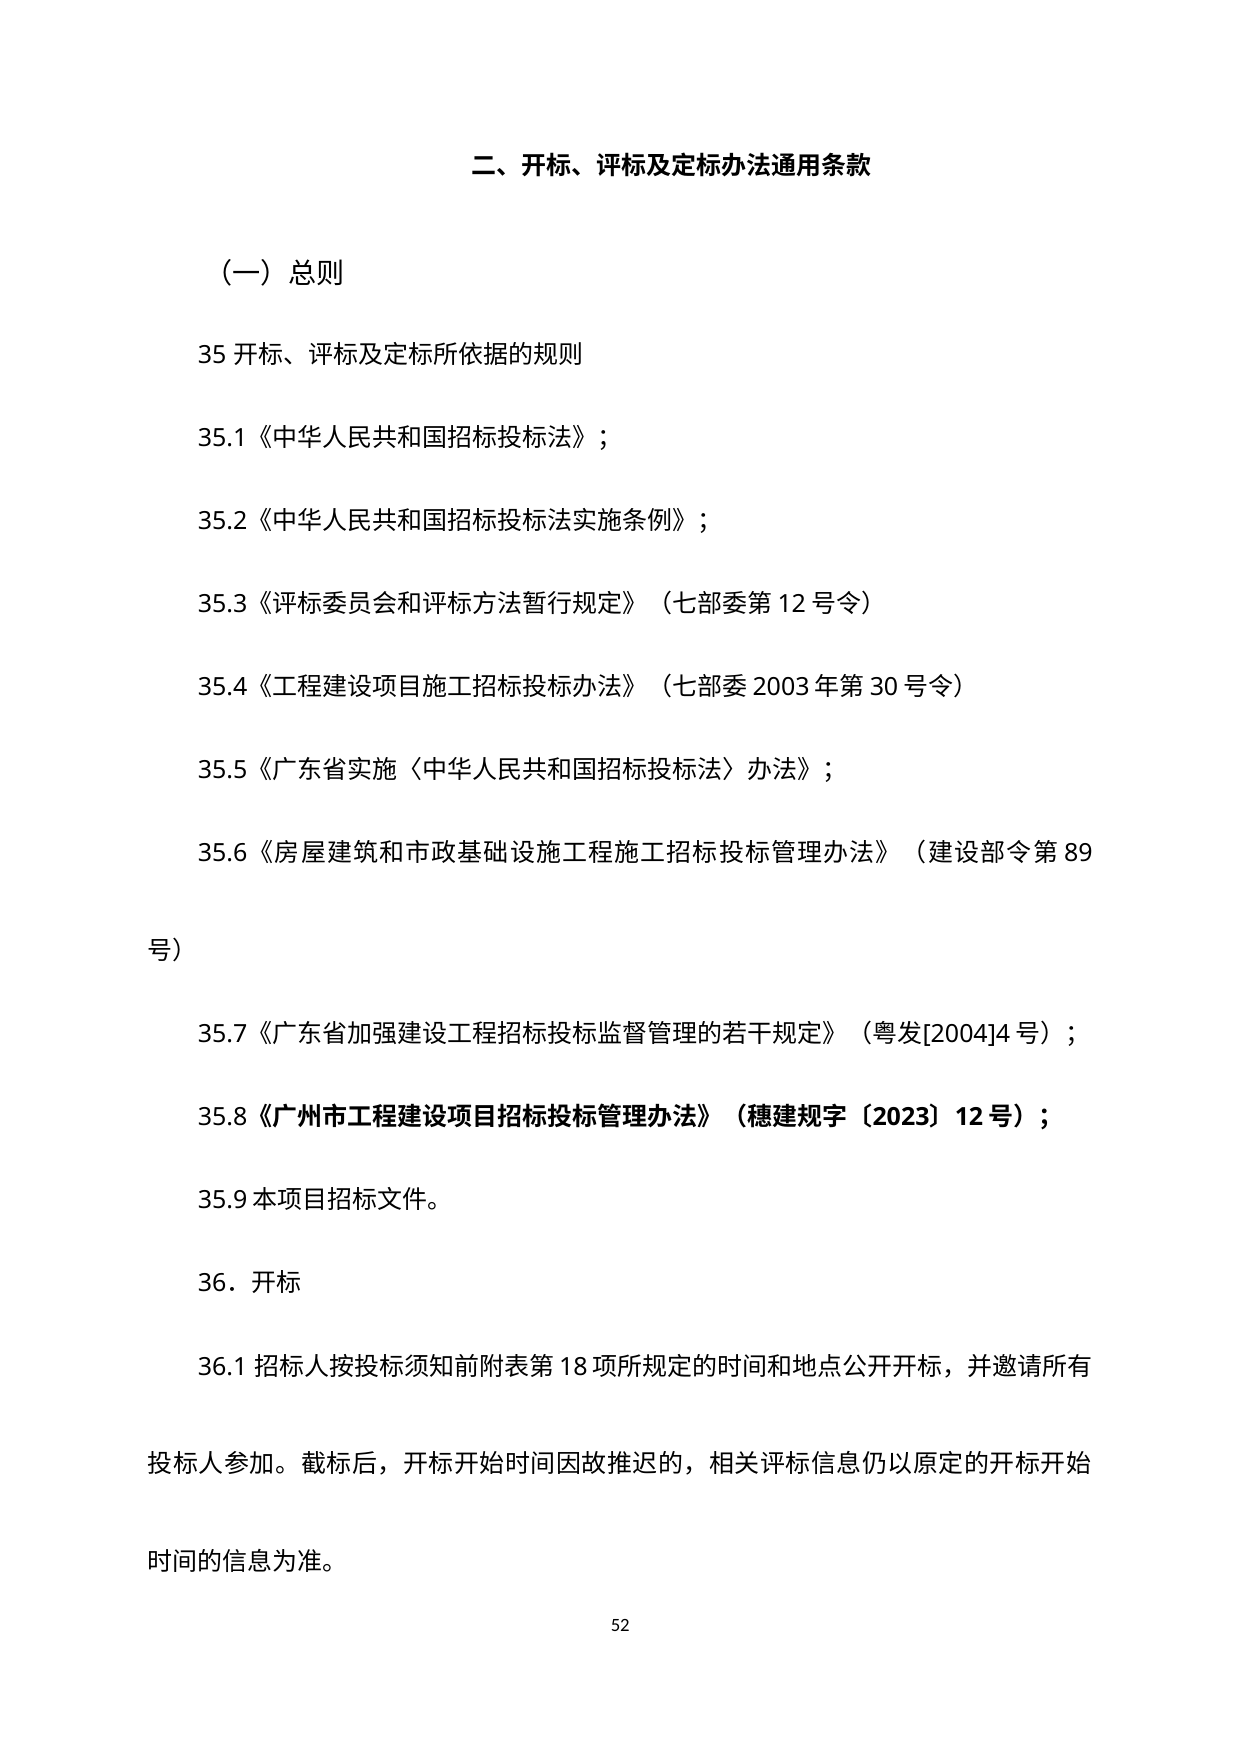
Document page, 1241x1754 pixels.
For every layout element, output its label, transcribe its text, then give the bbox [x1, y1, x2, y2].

text 35 开标、评标及定标所依据的规则 [148, 320, 1092, 385]
subtitle 二、开标、评标及定标办法通用条款 [195, 131, 1092, 196]
text 35.8《广州市工程建设项目招标投标管理办法》（穗建规字〔2023〕12号）； [148, 1082, 1092, 1147]
text 35.2《中华人民共和国招标投标法实施条例》； [148, 486, 1092, 551]
text 35.6《房屋建筑和市政基础设施工程施工招标投标管理办法》（建设部令第89号） [148, 818, 1092, 981]
text 35.4《工程建设项目施工招标投标办法》（七部委2003年第30号令） [148, 652, 1092, 717]
text 35.3《评标委员会和评标方法暂行规定》（七部委第12号令） [148, 569, 1092, 634]
subtitle （一）总则 [148, 238, 1092, 303]
text 35.7《广东省加强建设工程招标投标监督管理的若干规定》（粤发[2004]4号）； [148, 999, 1092, 1064]
text 35.5《广东省实施〈中华人民共和国招标投标法〉办法》； [148, 735, 1092, 800]
text 36．开标 [148, 1248, 1092, 1313]
text 35.1《中华人民共和国招标投标法》； [148, 403, 1092, 468]
text 35.9本项目招标文件。 [148, 1165, 1092, 1230]
text 36.1 招标人按投标须知前附表第18项所规定的时间和地点公开开标，并邀请所有投标人参加。截标后，开标开始时间因故推迟的，相关评标信息仍以原定的开标开始时间的信息为准。 [148, 1332, 1092, 1592]
